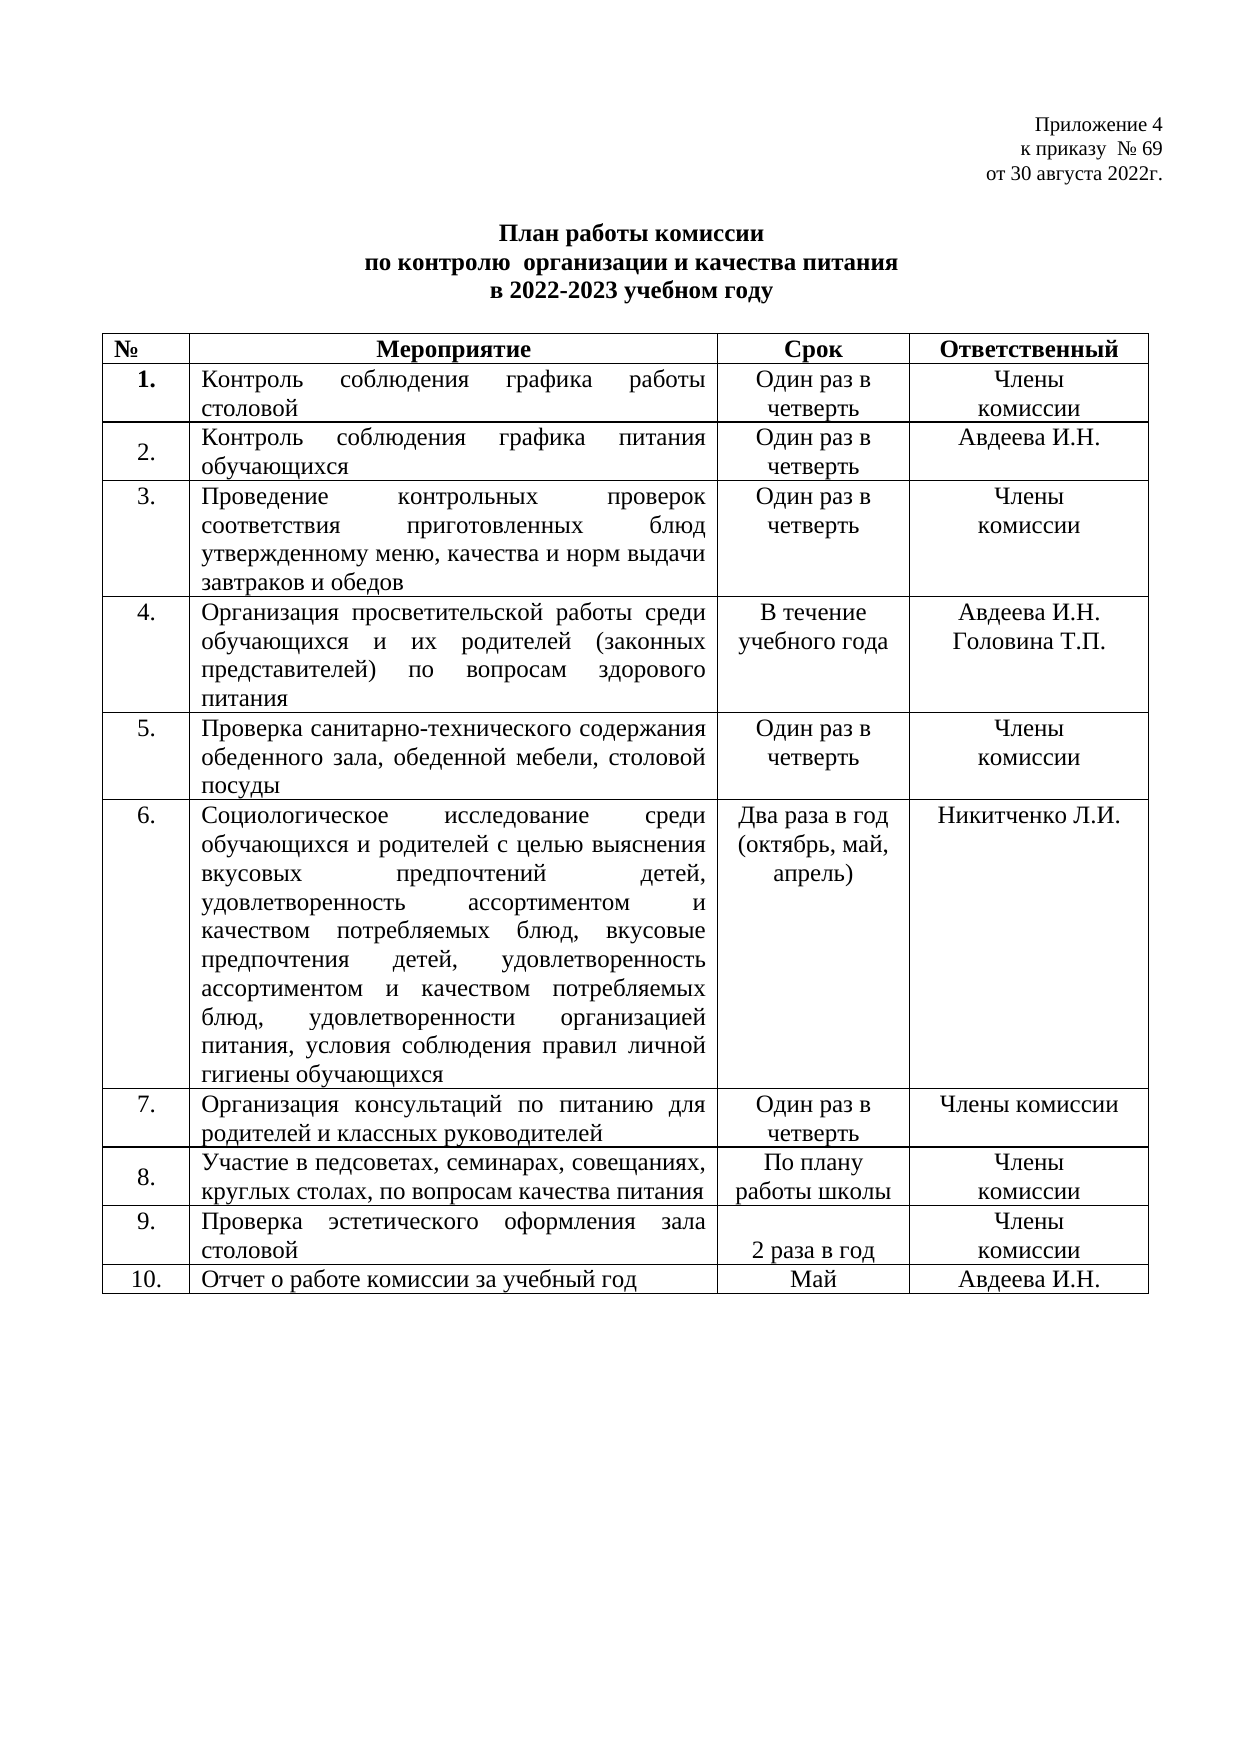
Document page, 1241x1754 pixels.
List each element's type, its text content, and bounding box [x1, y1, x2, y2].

table_cell Проверка эстетического оформления зала столовой [190, 1206, 717, 1263]
table_cell Проверка санитарно-технического содержания обеденного зала, обеденной мебели, столовой посуды [190, 713, 717, 799]
table_cell Один раз в четверть [718, 423, 909, 480]
table_cell Один раз в четверть [718, 364, 909, 421]
text к приказу № 69 [100, 136, 1163, 160]
table_cell Члены комиссии [910, 481, 1148, 596]
table_header Мероприятие [190, 334, 717, 363]
table_cell Один раз в четверть [718, 1089, 909, 1146]
text по контролю организации и качества питания [100, 247, 1163, 276]
table_cell Члены комиссии [910, 1206, 1148, 1263]
text от 30 августа 2022г. [100, 160, 1163, 184]
table_cell Социологическое исследование среди обучающихся и родителей с целью выяснения вкусовых предпочтений детей, удовлетворенность ассортиментом и качеством потребляемых блюд, вкусовые предпочтения детей, удовлетворенность ассортиментом и качеством потребляемых блюд, удовлетворенности организацией питания, условия соблюдения правил личной гигиены обучающихся [190, 800, 717, 1088]
table_cell 2. [103, 423, 189, 480]
table_cell 6. [103, 800, 189, 1088]
table_cell В течение учебного года [718, 597, 909, 712]
table_cell 8. [103, 1148, 189, 1205]
table_cell Два раза в год (октябрь, май, апрель) [718, 800, 909, 1088]
table_cell Один раз в четверть [718, 481, 909, 596]
table_cell Контроль соблюдения графика работы столовой [190, 364, 717, 421]
table_cell Члены комиссии [910, 1148, 1148, 1205]
table_cell Члены комиссии [910, 713, 1148, 799]
table_cell Отчет о работе комиссии за учебный год [190, 1265, 717, 1293]
table_cell Никитченко Л.И. [910, 800, 1148, 1088]
table_cell 10. [103, 1265, 189, 1293]
table_cell 1. [103, 364, 189, 421]
text в 2022-2023 учебном году [100, 276, 1163, 304]
table_cell Контроль соблюдения графика питания обучающихся [190, 423, 717, 480]
table_cell 7. [103, 1089, 189, 1146]
text Приложение 4 [100, 112, 1163, 136]
table_cell Один раз в четверть [718, 713, 909, 799]
table_cell 3. [103, 481, 189, 596]
table_header Срок [718, 334, 909, 363]
table_cell Члены комиссии [910, 364, 1148, 421]
table_cell Авдеева И.Н. [910, 423, 1148, 480]
table_cell Авдеева И.Н. [910, 1265, 1148, 1293]
table_header Ответственный [910, 334, 1148, 363]
table_cell 2 раза в год [718, 1206, 909, 1263]
table_cell Май [718, 1265, 909, 1293]
table_cell По плану работы школы [718, 1148, 909, 1205]
table_cell 4. [103, 597, 189, 712]
table_cell Проведение контрольных проверок соответствия приготовленных блюд утвержденному меню, качества и норм выдачи завтраков и обедов [190, 481, 717, 596]
table_cell 9. [103, 1206, 189, 1263]
table_header № [103, 334, 189, 363]
table_cell Организация просветительской работы среди обучающихся и их родителей (законных представителей) по вопросам здорового питания [190, 597, 717, 712]
table_cell 5. [103, 713, 189, 799]
text План работы комиссии [100, 218, 1163, 247]
table_cell Организация консультаций по питанию для родителей и классных руководителей [190, 1089, 717, 1146]
table_cell Участие в педсоветах, семинарах, совещаниях, круглых столах, по вопросам качества питания [190, 1148, 717, 1205]
table_cell Авдеева И.Н. Головина Т.П. [910, 597, 1148, 712]
table_cell Члены комиссии [910, 1089, 1148, 1146]
